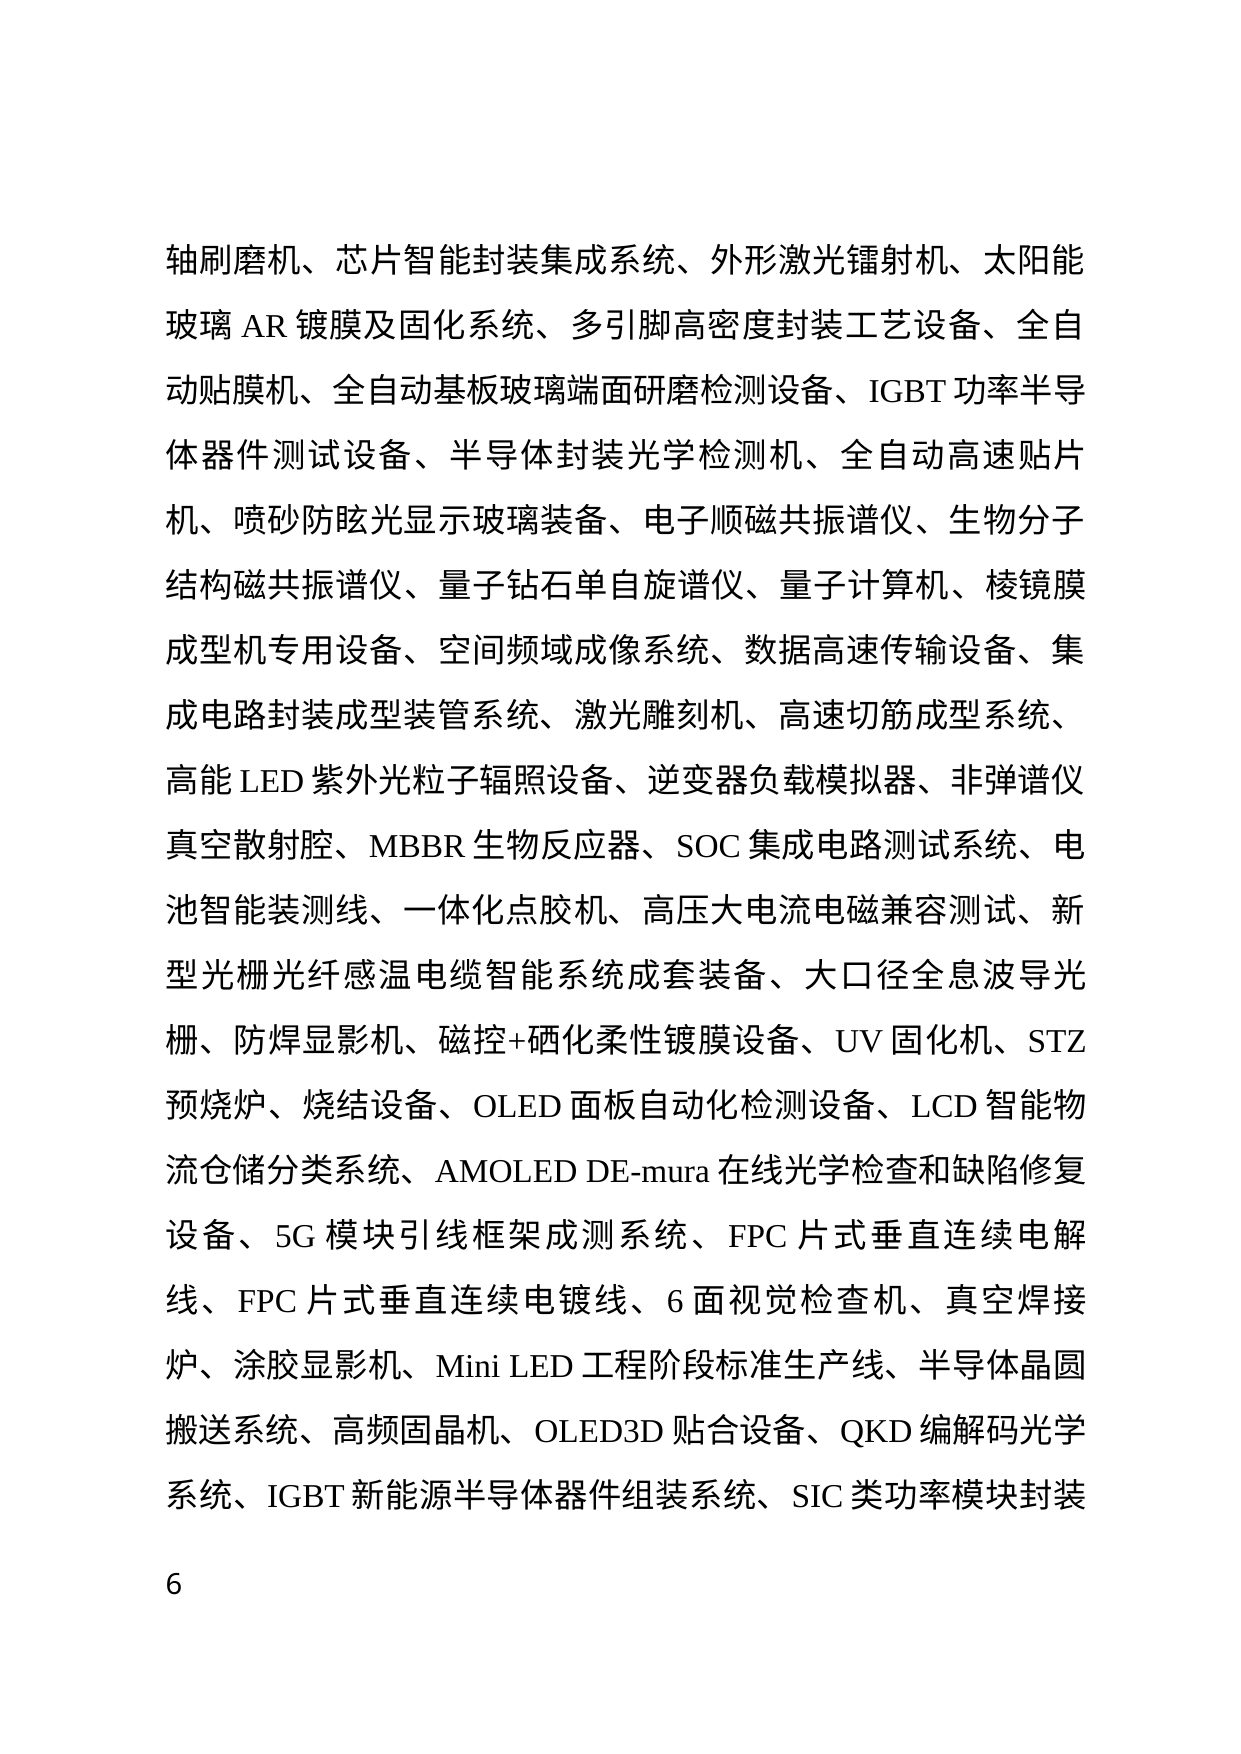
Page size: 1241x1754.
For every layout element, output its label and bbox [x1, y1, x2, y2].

text [165, 226, 1087, 1526]
